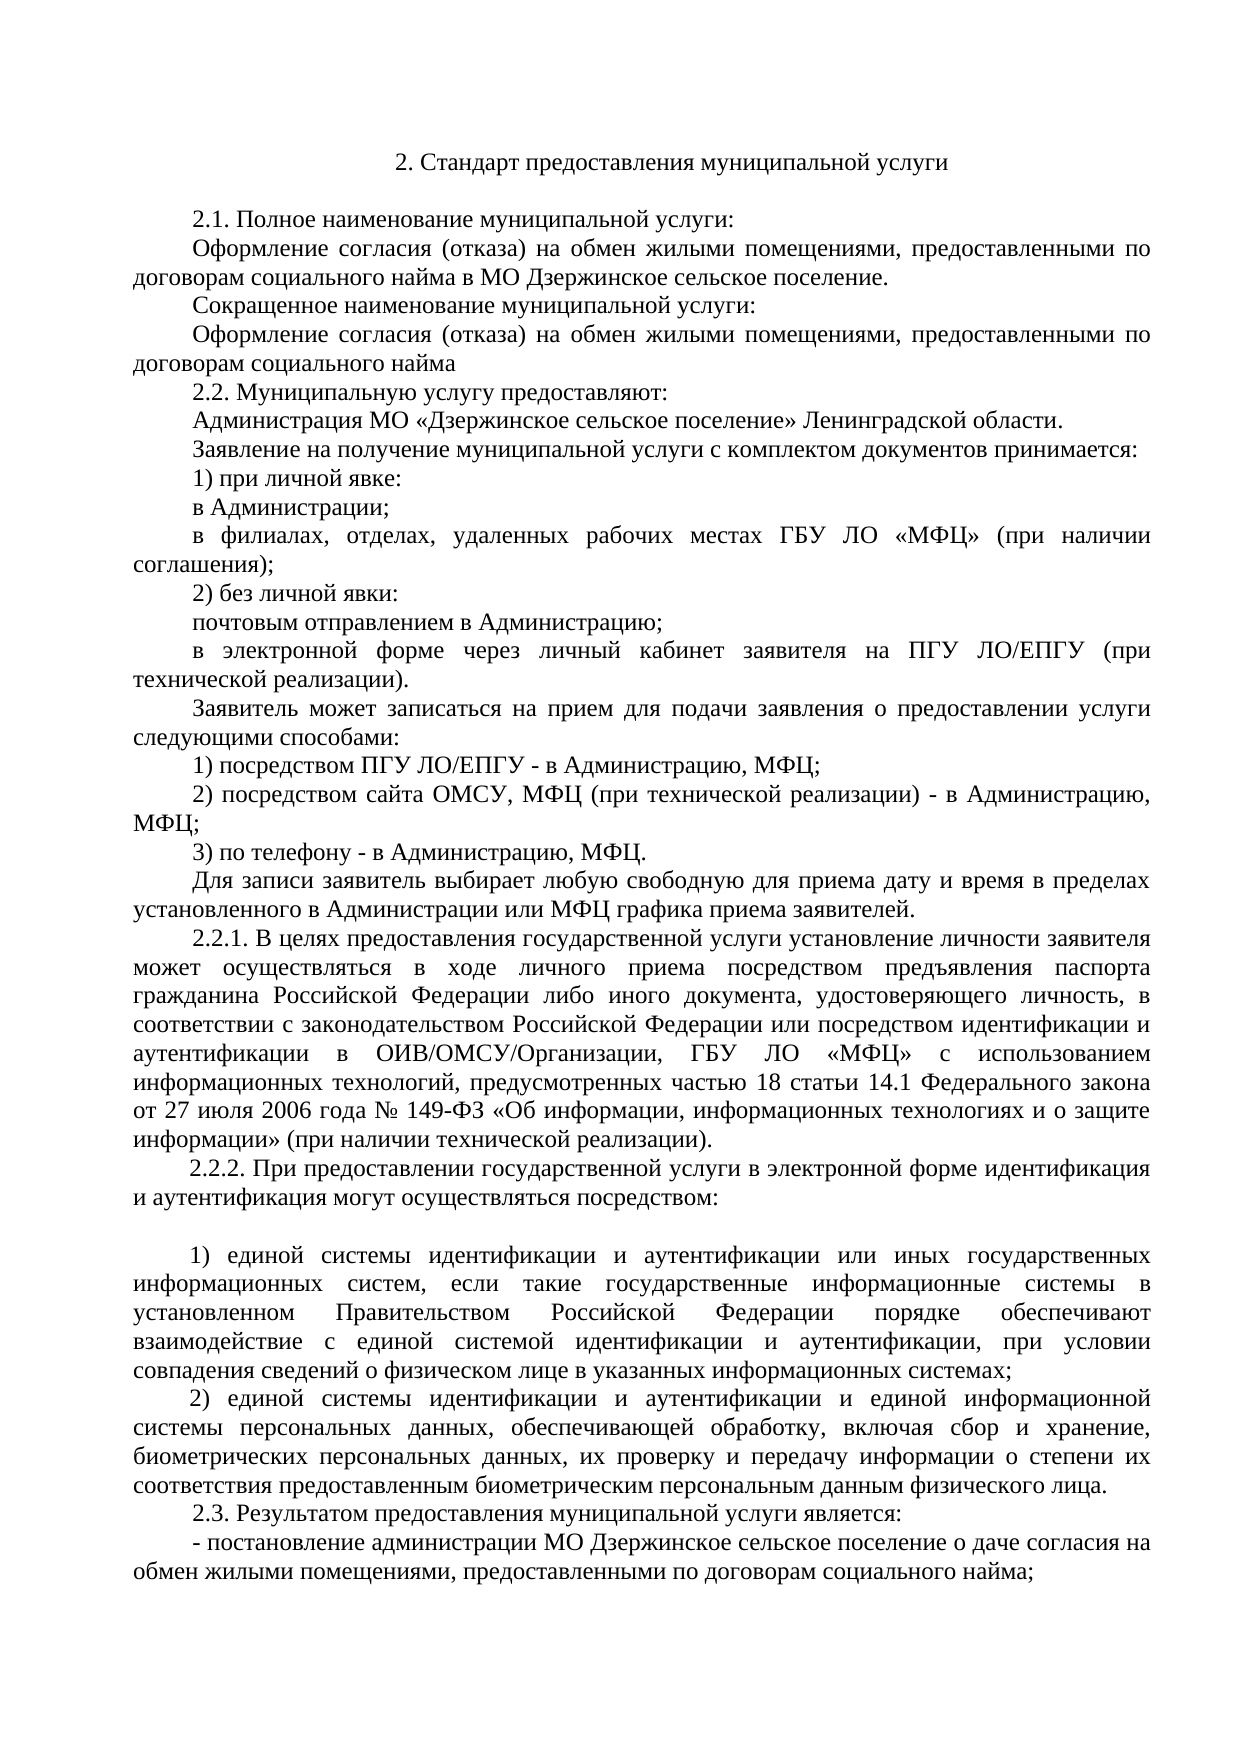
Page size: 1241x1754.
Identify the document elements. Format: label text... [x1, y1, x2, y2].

text 3) по телефону - в Администрацию, МФЦ. [133, 837, 1152, 866]
text Заявитель может записаться на прием для подачи заявления о предоставлении услуги следующими способами: [133, 693, 1152, 751]
text 2) единой системы идентификации и аутентификации и единой информационной системы персональных данных, обеспечивающей обработку, включая сбор и хранение, биометрических персональных данных, их проверку и передачу информации о степени их соответствия предоставленным биометрическим персональным данным физического лица. [133, 1383, 1152, 1498]
text 2. Стандарт предоставления муниципальной услуги [133, 147, 1152, 176]
text в электронной форме через личный кабинет заявителя на ПГУ ЛО/ЕПГУ (при технической реализации). [133, 636, 1152, 693]
text в филиалах, отделах, удаленных рабочих местах ГБУ ЛО «МФЦ» (при наличии соглашения); [133, 521, 1152, 578]
text Оформление согласия (отказа) на обмен жилыми помещениями, предоставленными по договорам социального найма в МО Дзержинское сельское поселение. [133, 233, 1152, 291]
text 2.2. Муниципальную услугу предоставляют: [133, 377, 1152, 406]
text 1) посредством ПГУ ЛО/ЕПГУ - в Администрацию, МФЦ; [133, 751, 1152, 779]
text в Администрации; [133, 492, 1152, 521]
text Заявление на получение муниципальной услуги с комплектом документов принимается: [133, 434, 1152, 463]
text - постановление администрации МО Дзержинское сельское поселение о даче согласия на обмен жилыми помещениями, предоставленными по договорам социального найма; [133, 1527, 1152, 1585]
text 1) единой системы идентификации и аутентификации или иных государственных информационных систем, если такие государственные информационные системы в установленном Правительством Российской Федерации порядке обеспечивают взаимодействие с единой системой идентификации и аутентификации, при условии совпадения сведений о физическом лице в указанных информационных системах; [133, 1240, 1152, 1383]
text 2) посредством сайта ОМСУ, МФЦ (при технической реализации) - в Администрацию, МФЦ; [133, 779, 1152, 837]
text Оформление согласия (отказа) на обмен жилыми помещениями, предоставленными по договорам социального найма [133, 319, 1152, 377]
text 2.3. Результатом предоставления муниципальной услуги является: [133, 1498, 1152, 1527]
text Для записи заявитель выбирает любую свободную для приема дату и время в пределах установленного в Администрации или МФЦ графика приема заявителей. [133, 866, 1152, 923]
text 2.1. Полное наименование муниципальной услуги: [133, 204, 1152, 233]
text Администрация МО «Дзержинское сельское поселение» Ленинградской области. [133, 406, 1152, 434]
text 1) при личной явке: [133, 463, 1152, 492]
text почтовым отправлением в Администрацию; [133, 607, 1152, 636]
text 2) без личной явки: [133, 578, 1152, 607]
text 2.2.1. В целях предоставления государственной услуги установление личности заявителя может осуществляться в ходе личного приема посредством предъявления паспорта гражданина Российской Федерации либо иного документа, удостоверяющего личность, в соответствии с законодательством Российской Федерации или посредством идентификации и аутентификации в ОИВ/ОМСУ/Организации, ГБУ ЛО «МФЦ» с использованием информационных технологий, предусмотренных частью 18 статьи 14.1 Федерального закона от 27 июля 2006 года № 149-ФЗ «Об информации, информационных технологиях и о защите информации» (при наличии технической реализации). [133, 923, 1152, 1153]
text 2.2.2. При предоставлении государственной услуги в электронной форме идентификация и аутентификация могут осуществляться посредством: [133, 1153, 1152, 1211]
text Сокращенное наименование муниципальной услуги: [133, 291, 1152, 319]
